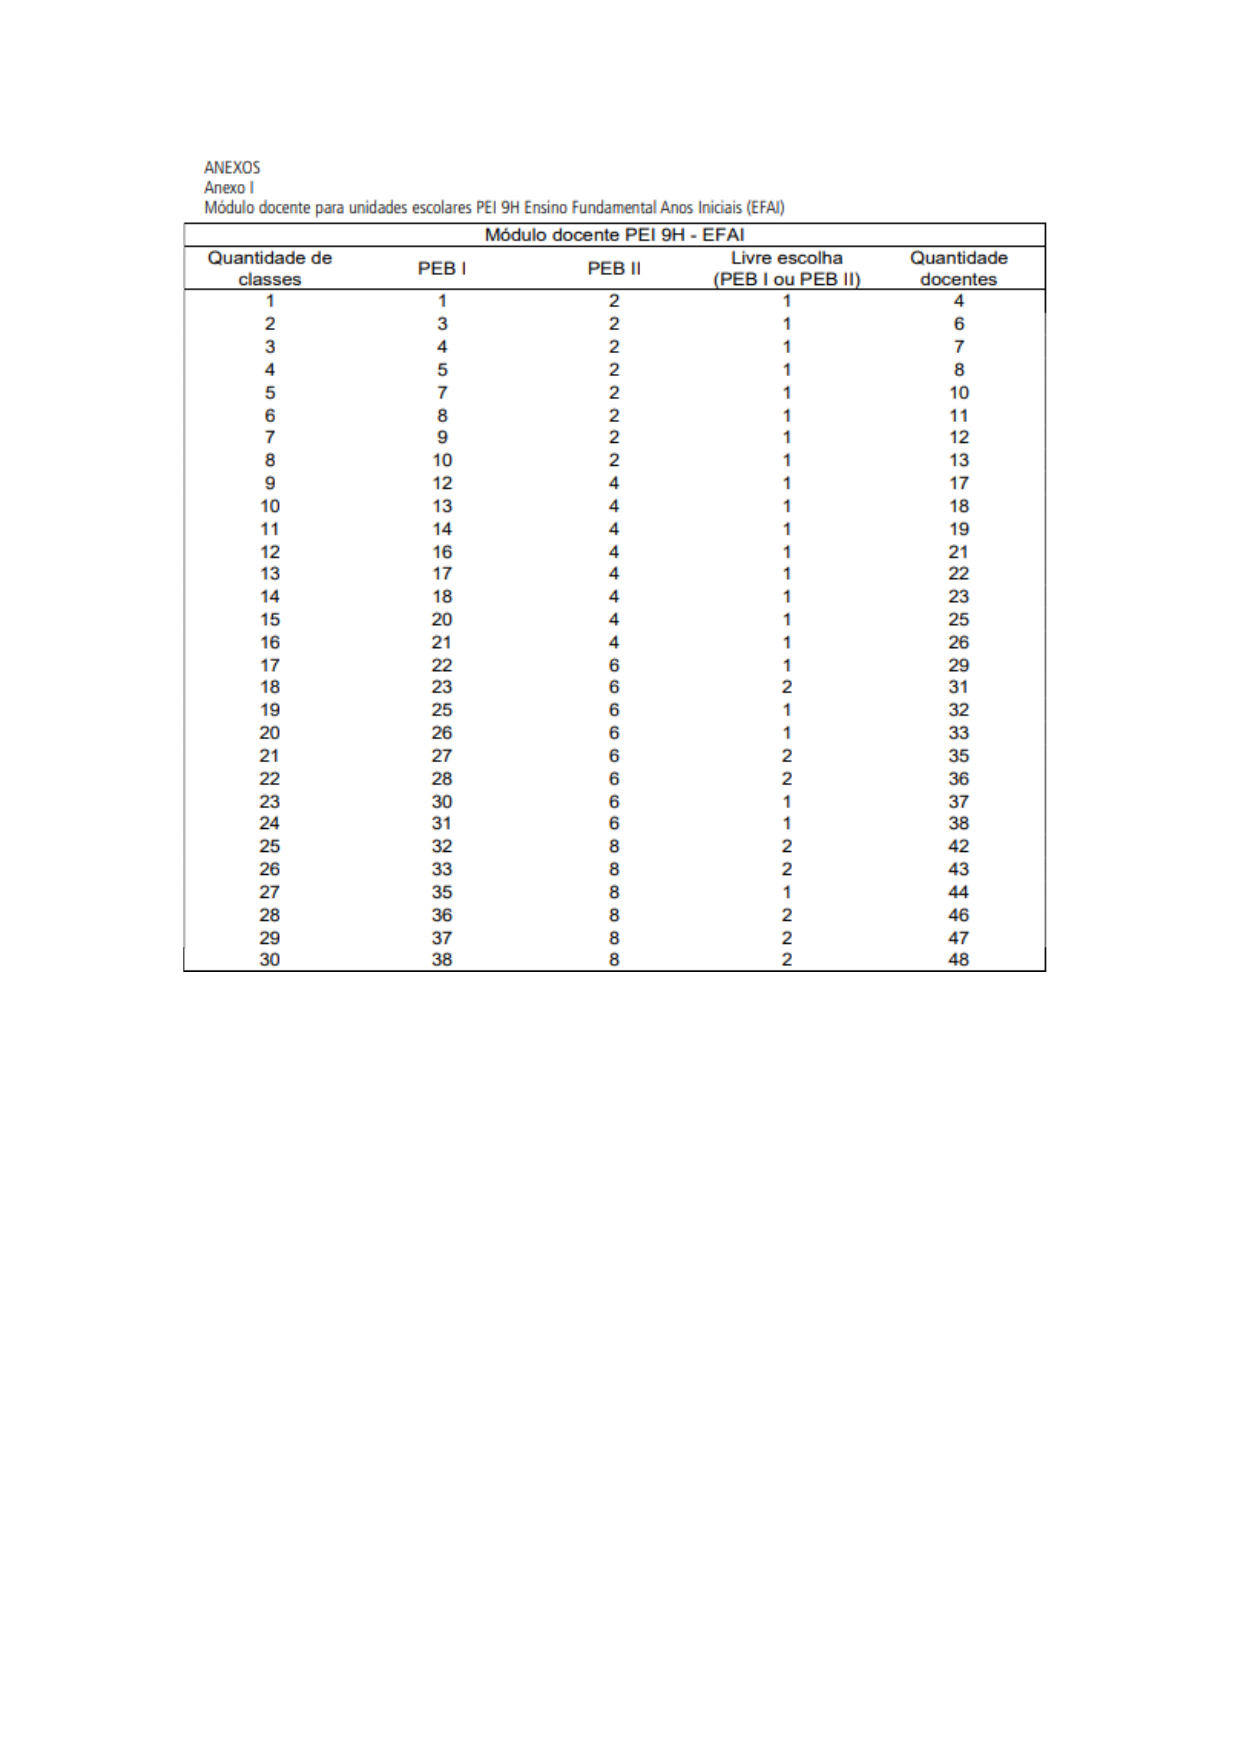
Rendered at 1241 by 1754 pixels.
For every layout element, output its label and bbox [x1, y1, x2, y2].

picture [183, 160, 1048, 972]
